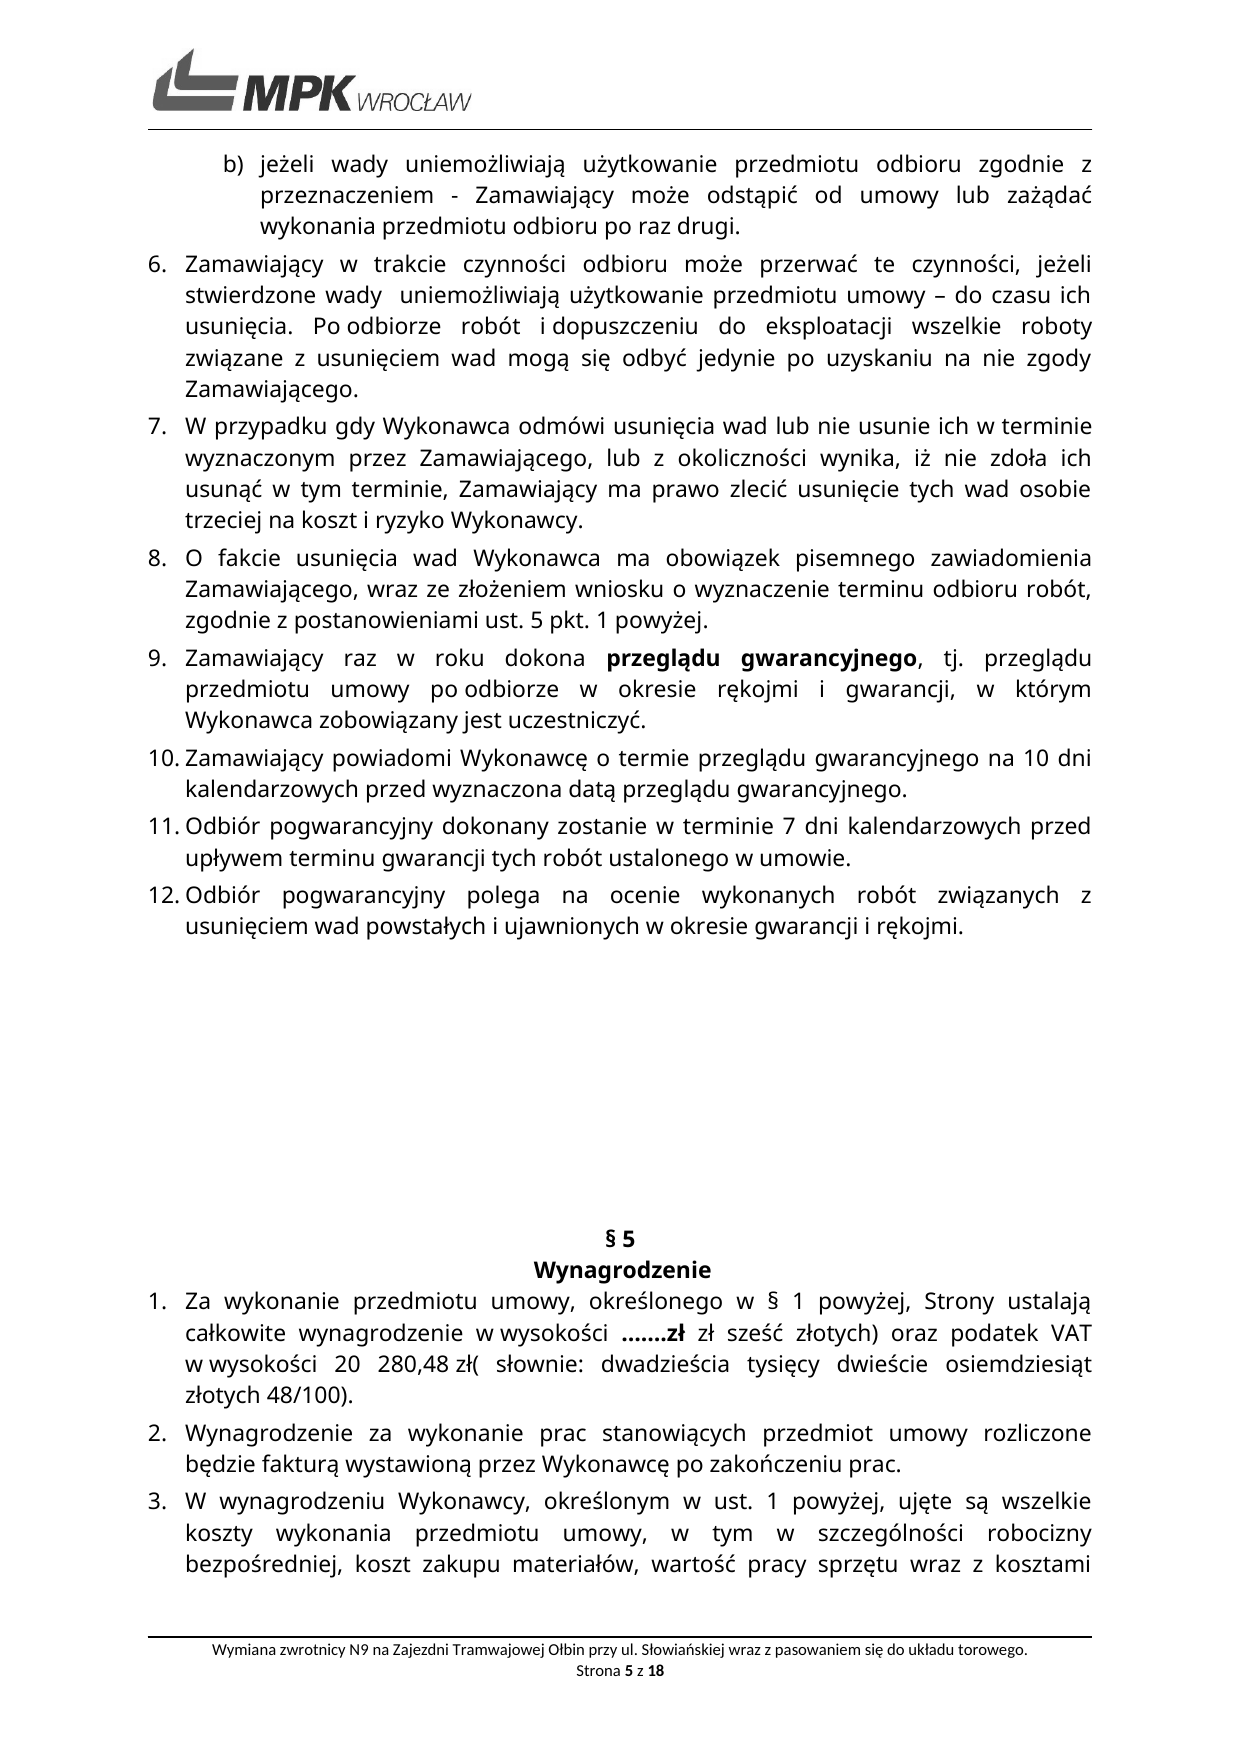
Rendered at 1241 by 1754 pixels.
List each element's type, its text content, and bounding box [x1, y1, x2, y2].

list Zamawiający raz w roku dokona przeglądu gwarancyjnego, tj. przeglądu przedmiotu umowy po odbiorze w okresie rękojmi i gwarancji, w którym Wykonawca zobowiązany jest uczestniczyć. [148, 641, 1092, 735]
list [148, 1485, 1092, 1579]
text § 5 [148, 1223, 1092, 1254]
list Zamawiający w trakcie czynności odbioru może przerwać te czynności, jeżeli stwierdzone wady uniemożliwiają użytkowanie przedmiotu umowy – do czasu ich usunięcia. Po odbiorze robót i dopuszczeniu do eksploatacji wszelkie roboty związane z usunięciem wad mogą się odbyć jedynie po uzyskaniu na nie zgody Zamawiającego. [148, 248, 1092, 404]
list Za wykonanie przedmiotu umowy, określonego w § 1 powyżej, Strony ustalają całkowite wynagrodzenie w wysokości …….zł zł sześć złotych) oraz podatek VAT w wysokości 20 280,48 zł( słownie: dwadzieścia tysięcy dwieście osiemdziesiąt złotych 48/100). [148, 1285, 1092, 1410]
list Odbiór pogwarancyjny polega na ocenie wykonanych robót związanych z usunięciem wad powstałych i ujawnionych w okresie gwarancji i rękojmi. [148, 879, 1092, 941]
list jeżeli wady uniemożliwiają użytkowanie przedmiotu odbioru zgodnie z przeznaczeniem - Zamawiający może odstąpić od umowy lub zażądać wykonania przedmiotu odbioru po raz drugi. [223, 148, 1092, 241]
list Odbiór pogwarancyjny dokonany zostanie w terminie 7 dni kalendarzowych przed upływem terminu gwarancji tych robót ustalonego w umowie. [148, 810, 1092, 873]
text Wynagrodzenie [152, 1254, 1092, 1285]
list W przypadku gdy Wykonawca odmówi usunięcia wad lub nie usunie ich w terminie wyznaczonym przez Zamawiającego, lub z okoliczności wynika, iż nie zdoła ich usunąć w tym terminie, Zamawiający ma prawo zlecić usunięcie tych wad osobie trzeciej na koszt i ryzyko Wykonawcy. [148, 410, 1092, 535]
list Zamawiający powiadomi Wykonawcę o termie przeglądu gwarancyjnego na 10 dni kalendarzowych przed wyznaczona datą przeglądu gwarancyjnego. [148, 741, 1092, 804]
list O fakcie usunięcia wad Wykonawca ma obowiązek pisemnego zawiadomienia Zamawiającego, wraz ze złożeniem wniosku o wyznaczenie terminu odbioru robót, zgodnie z postanowieniami ust. 5 pkt. 1 powyżej. [148, 541, 1092, 635]
list Wynagrodzenie za wykonanie prac stanowiących przedmiot umowy rozliczone będzie fakturą wystawioną przez Wykonawcę po zakończeniu prac. [148, 1416, 1092, 1479]
